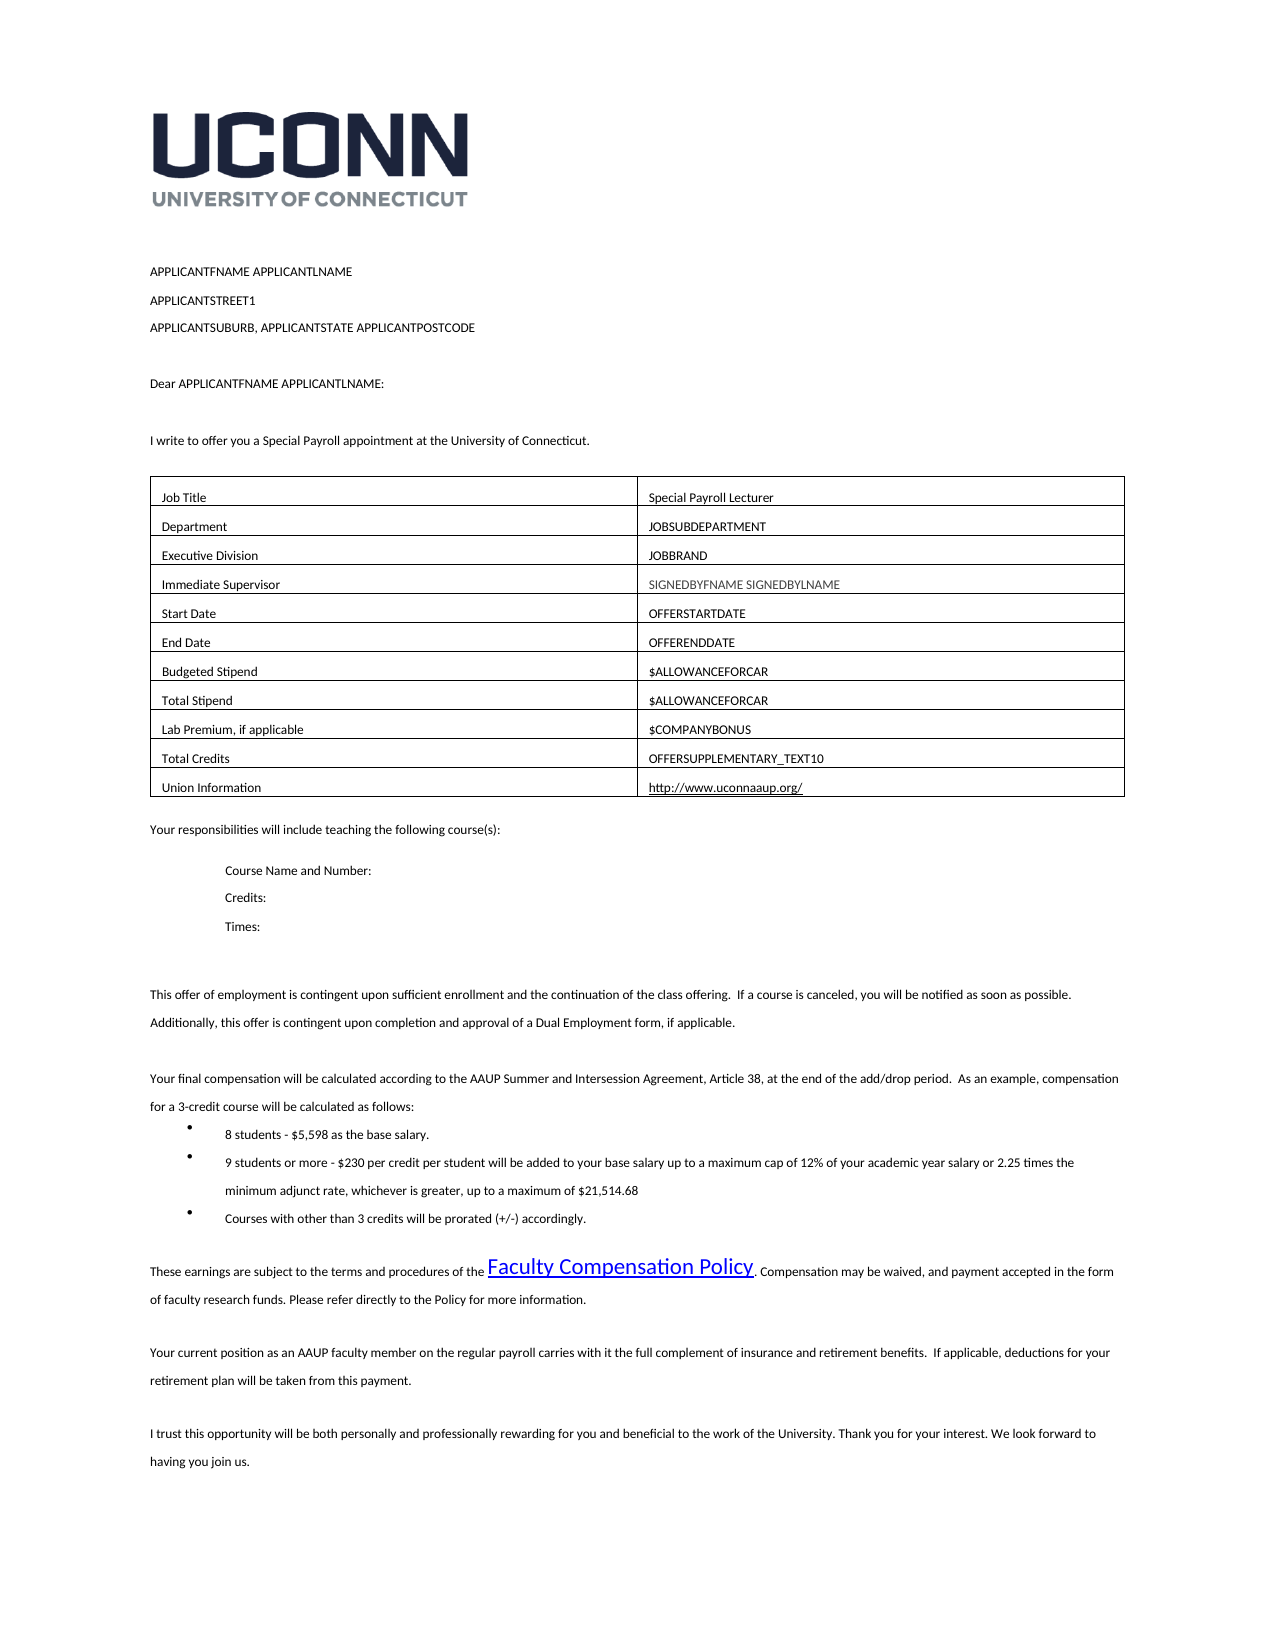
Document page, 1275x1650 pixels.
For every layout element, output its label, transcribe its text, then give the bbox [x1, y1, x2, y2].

list Courses with other than 3 credits will be prorated (+/-) accordingly. [187, 1199, 1125, 1227]
text Times: [150, 906, 1125, 934]
table_cell Immediate Supervisor [151, 565, 637, 593]
table_header Job Title [151, 477, 637, 505]
list 9 students or more - $230 per credit per student will be added to your base salary up to a maximum cap of 12% of your academic year salary or 2.25 times the minimum adjunct rate, whichever is greater, up to a maximum of $21,514.68 [187, 1143, 1125, 1199]
text These earnings are subject to the terms and procedures of the Faculty Compensation Policy. Compensation may be waived, and payment accepted in the form of faculty research funds. Please refer directly to the Policy for more information. [150, 1252, 1125, 1308]
text Dear APPLICANTFNAME APPLICANTLNAME: [150, 364, 1125, 392]
text This offer of employment is contingent upon sufficient enrollment and the continuation of the class offering. If a course is canceled, you will be notified as soon as possible. Additionally, this offer is contingent upon completion and approval of a Dual Employment form, if applicable. [150, 975, 1125, 1031]
table_cell Total Credits [151, 739, 637, 767]
text Your current position as an AAUP faculty member on the regular payroll carries with it the full complement of insurance and retirement benefits. If applicable, deductions for your retirement plan will be taken from this payment. [150, 1333, 1125, 1389]
table_cell Start Date [151, 594, 637, 622]
text I trust this opportunity will be both personally and professionally rewarding for you and beneficial to the work of the University. Thank you for your interest. We look forward to having you join us. [150, 1414, 1125, 1470]
text APPLICANTFNAME APPLICANTLNAME [150, 252, 1125, 280]
table_cell Union Information [151, 768, 637, 796]
text APPLICANTSUBURB, APPLICANTSTATE APPLICANTPOSTCODE [150, 308, 1125, 336]
text APPLICANTSTREET1 [150, 280, 1125, 308]
table_cell End Date [151, 623, 637, 651]
table_cell Total Stipend [151, 681, 637, 709]
table_header Special Payroll Lecturer [638, 477, 1124, 505]
table_cell Budgeted Stipend [151, 652, 637, 680]
table_cell OFFERSUPPLEMENTARY_TEXT10 [638, 739, 1124, 767]
text Your responsibilities will include teaching the following course(s): [150, 809, 1125, 838]
text Credits: [150, 878, 1125, 906]
table_cell http://www.uconnaaup.org/ [638, 768, 1124, 796]
table_cell $ALLOWANCEFORCAR [638, 652, 1124, 680]
list 8 students - $5,598 as the base salary. [187, 1115, 1125, 1143]
table_cell JOBSUBDEPARTMENT [638, 506, 1124, 534]
table_cell Department [151, 506, 637, 534]
picture [1, 0, 580, 224]
table_cell Lab Premium, if applicable [151, 710, 637, 738]
table_cell OFFERENDDATE [638, 623, 1124, 651]
table_cell $ALLOWANCEFORCAR [638, 681, 1124, 709]
table_cell SIGNEDBYFNAME SIGNEDBYLNAME [638, 565, 1124, 593]
table_cell JOBBRAND [638, 536, 1124, 563]
table_cell $COMPANYBONUS [638, 710, 1124, 738]
table_cell OFFERSTARTDATE [638, 594, 1124, 622]
table_cell Executive Division [151, 536, 637, 563]
text I write to offer you a Special Payroll appointment at the University of Connecticut. [150, 420, 1125, 448]
text Your final compensation will be calculated according to the AAUP Summer and Intersession Agreement, Article 38, at the end of the add/drop period. As an example, compensation for a 3-credit course will be calculated as follows: [150, 1059, 1125, 1115]
text Course Name and Number: [225, 850, 1125, 878]
